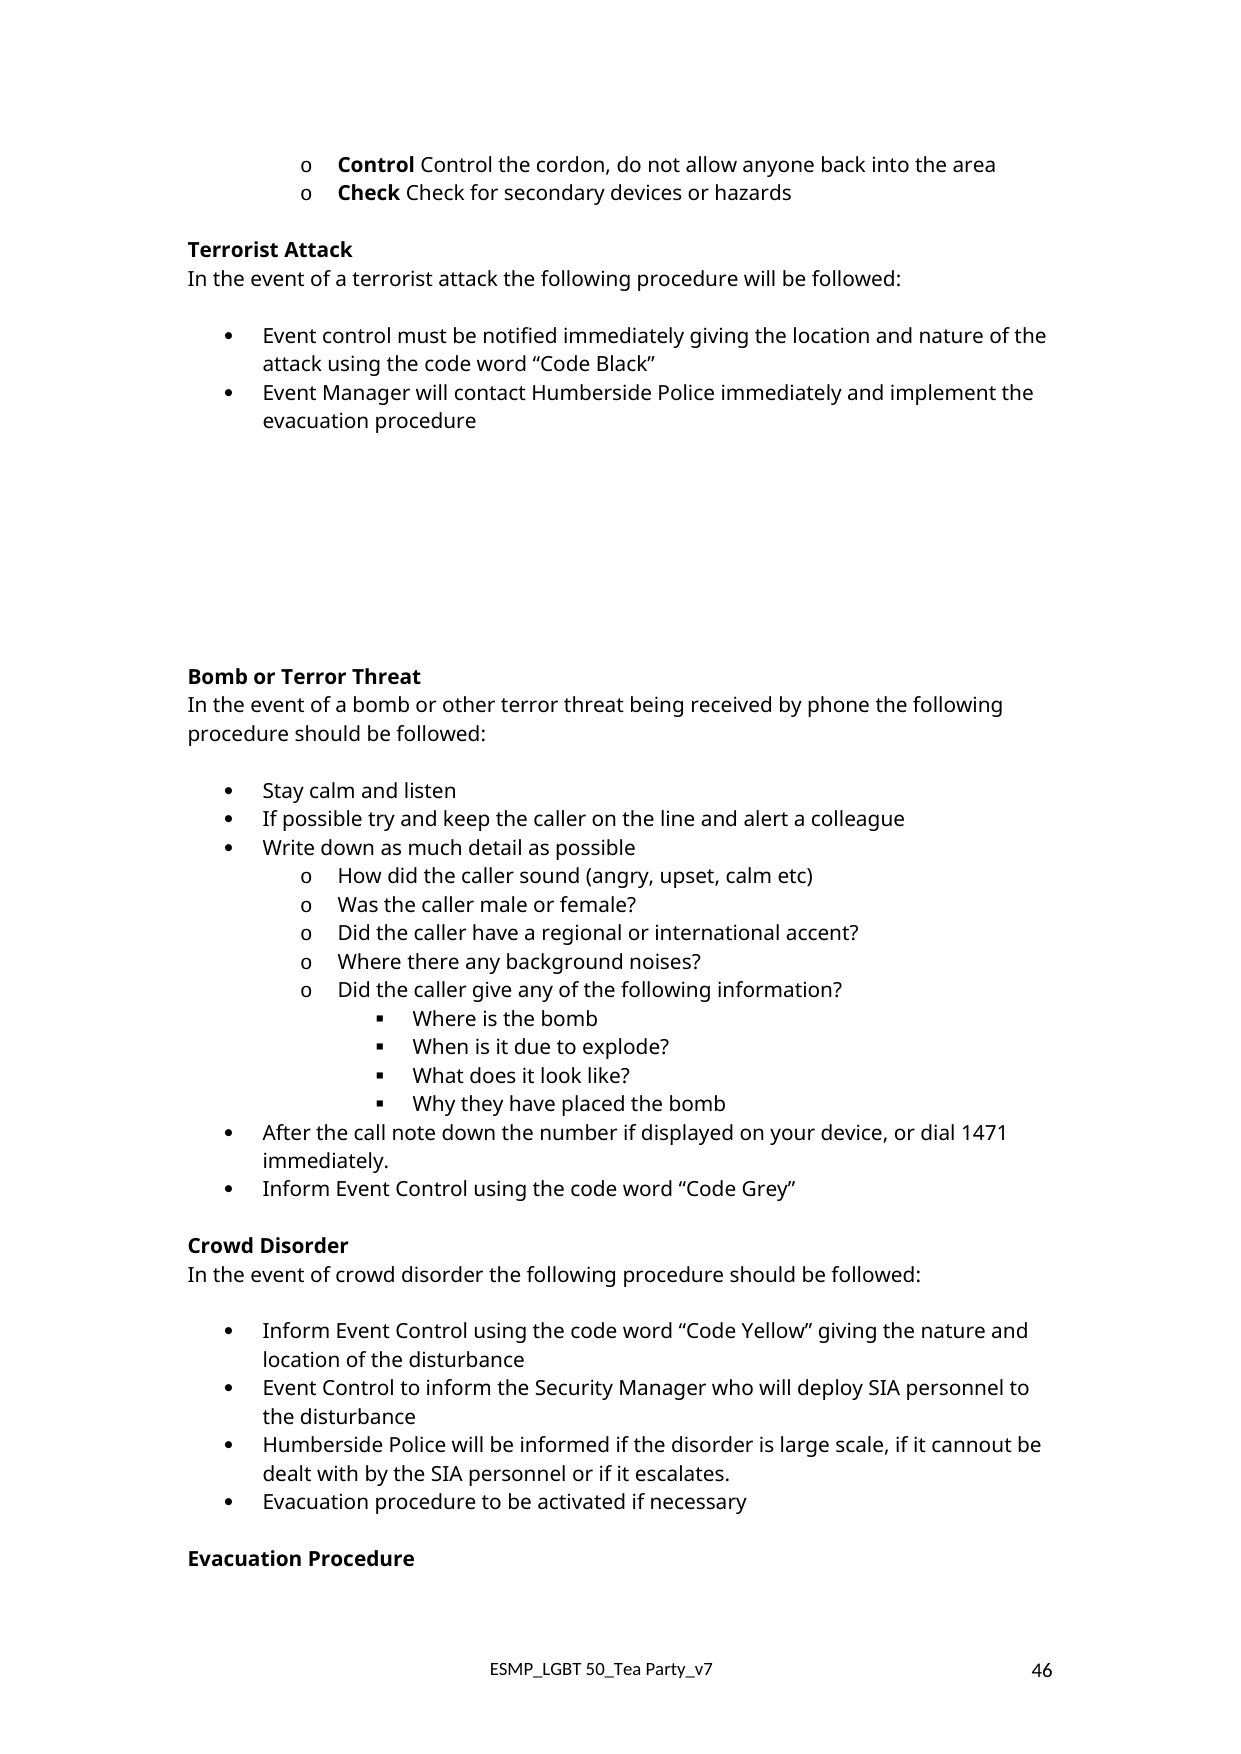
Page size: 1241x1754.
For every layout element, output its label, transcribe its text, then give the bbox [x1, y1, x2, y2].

list Check Check for secondary devices or hazards [300, 178, 1053, 207]
list Stay calm and listen [225, 776, 1053, 804]
list Did the caller have a regional or international accent? [300, 918, 1053, 947]
list Event Manager will contact Humberside Police immediately and implement the evacuation procedure [225, 378, 1053, 434]
list How did the caller sound (angry, upset, calm etc) [300, 861, 1053, 890]
list Control Control the cordon, do not allow anyone back into the area [300, 150, 1053, 178]
text In the event of a bomb or other terror threat being received by phone the following procedure should be followed: [187, 691, 1053, 747]
list After the call note down the number if displayed on your device, or dial 1471 immediately. [225, 1118, 1053, 1174]
text Crowd Disorder [187, 1231, 1053, 1260]
text In the event of a terrorist attack the following procedure will be followed: [187, 264, 1053, 292]
text In the event of crowd disorder the following procedure should be followed: [187, 1260, 1053, 1288]
list Humberside Police will be informed if the disorder is large scale, if it cannout be dealt with by the SIA personnel or if it escalates. [225, 1430, 1053, 1487]
list If possible try and keep the caller on the line and alert a colleague [225, 804, 1053, 833]
list When is it due to explode? [375, 1032, 1053, 1061]
text Evacuation Procedure [187, 1544, 1053, 1573]
list Was the caller male or female? [300, 890, 1053, 918]
text Bomb or Terror Threat [187, 662, 1053, 691]
list Why they have placed the bomb [375, 1089, 1053, 1118]
list Evacuation procedure to be activated if necessary [225, 1487, 1053, 1516]
list Inform Event Control using the code word “Code Yellow” giving the nature and location of the disturbance [225, 1317, 1053, 1373]
list Did the caller give any of the following information? [300, 975, 1053, 1004]
list What does it look like? [375, 1061, 1053, 1089]
list Where there any background noises? [300, 947, 1053, 975]
list Inform Event Control using the code word “Code Grey” [225, 1174, 1053, 1203]
list Event control must be notified immediately giving the location and nature of the attack using the code word “Code Black” [225, 321, 1053, 378]
text Terrorist Attack [187, 236, 1053, 264]
list Write down as much detail as possible [225, 833, 1053, 861]
list Event Control to inform the Security Manager who will deploy SIA personnel to the disturbance [225, 1373, 1053, 1430]
list Where is the bomb [375, 1004, 1053, 1032]
